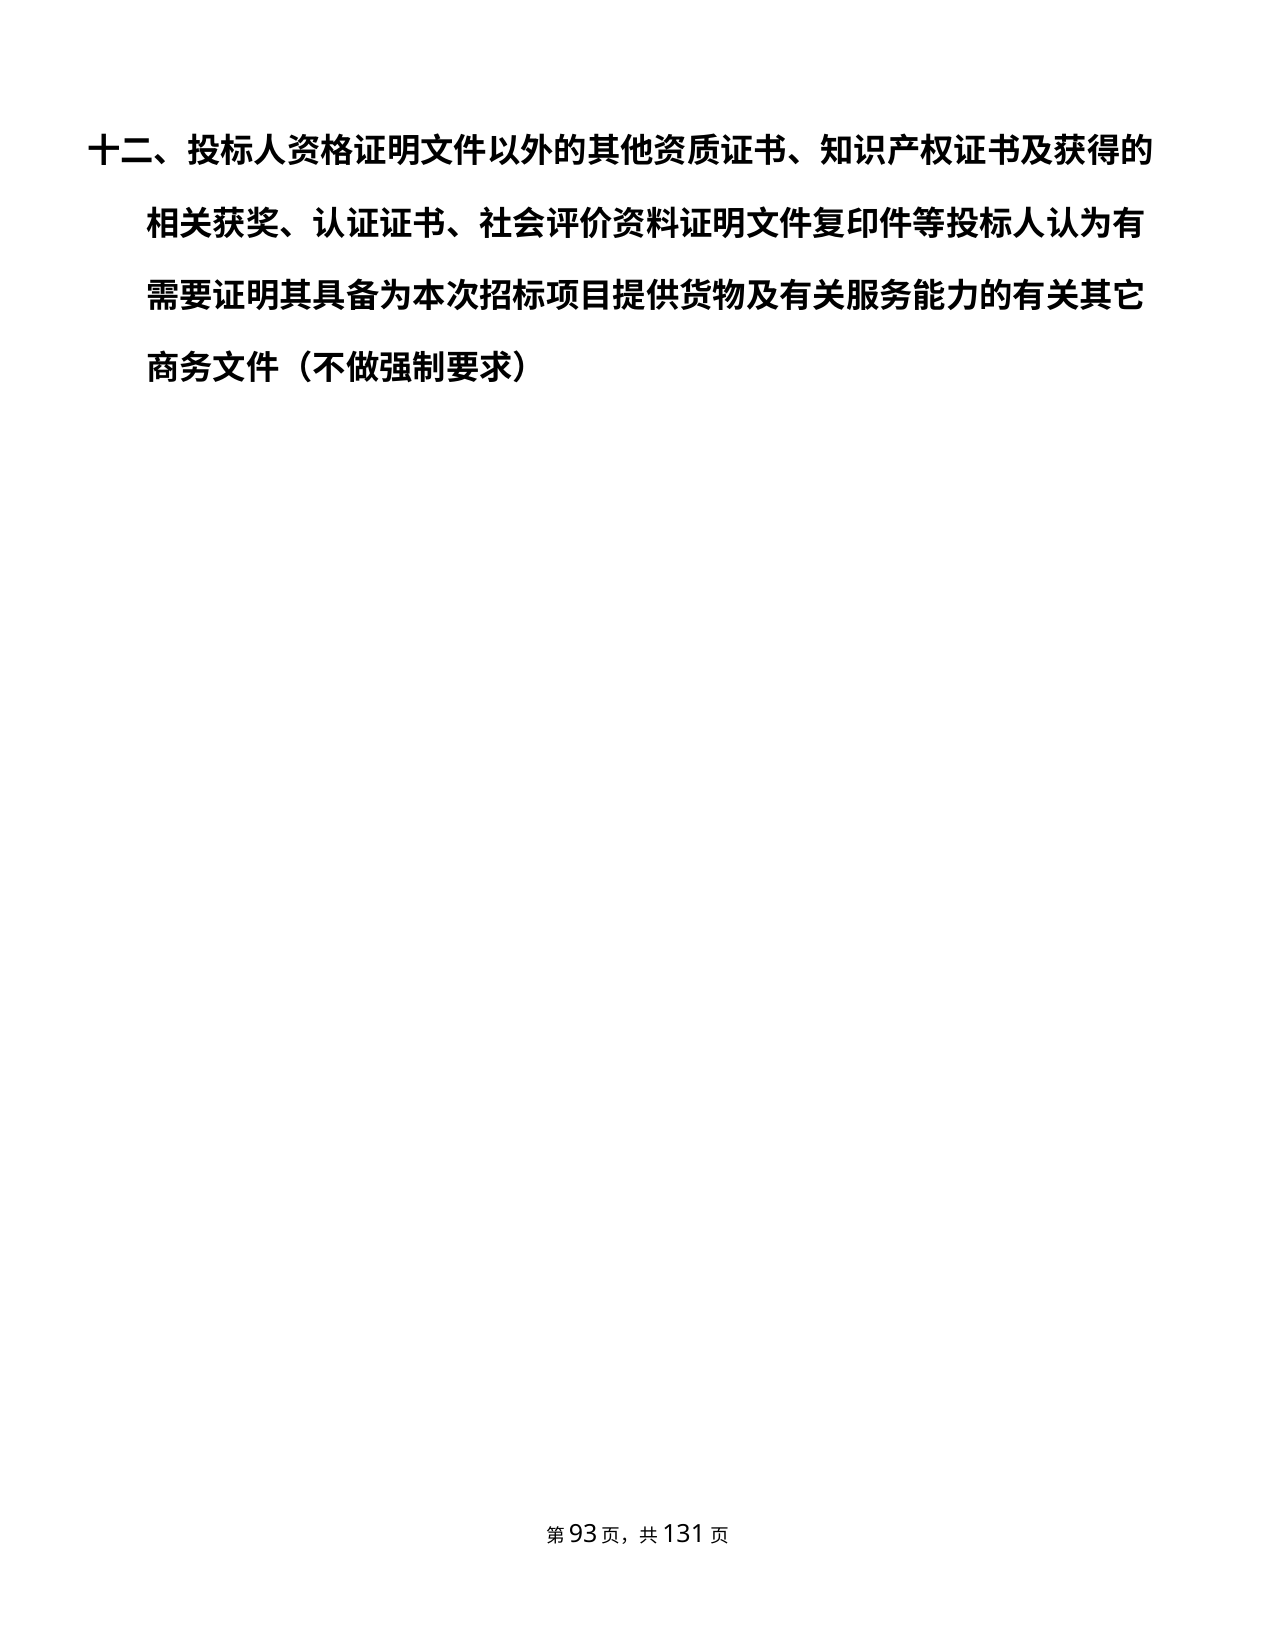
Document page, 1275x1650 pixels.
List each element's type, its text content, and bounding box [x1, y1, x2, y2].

text 十二、投标人资格证明文件以外的其他资质证书、知识产权证书及获得的相关获奖、认证证书、社会评价资料证明文件复印件等投标人认为有需要证明其具备为本次招标项目提供货物及有关服务能力的有关其它商务文件（不做强制要求） [87, 124, 1166, 389]
